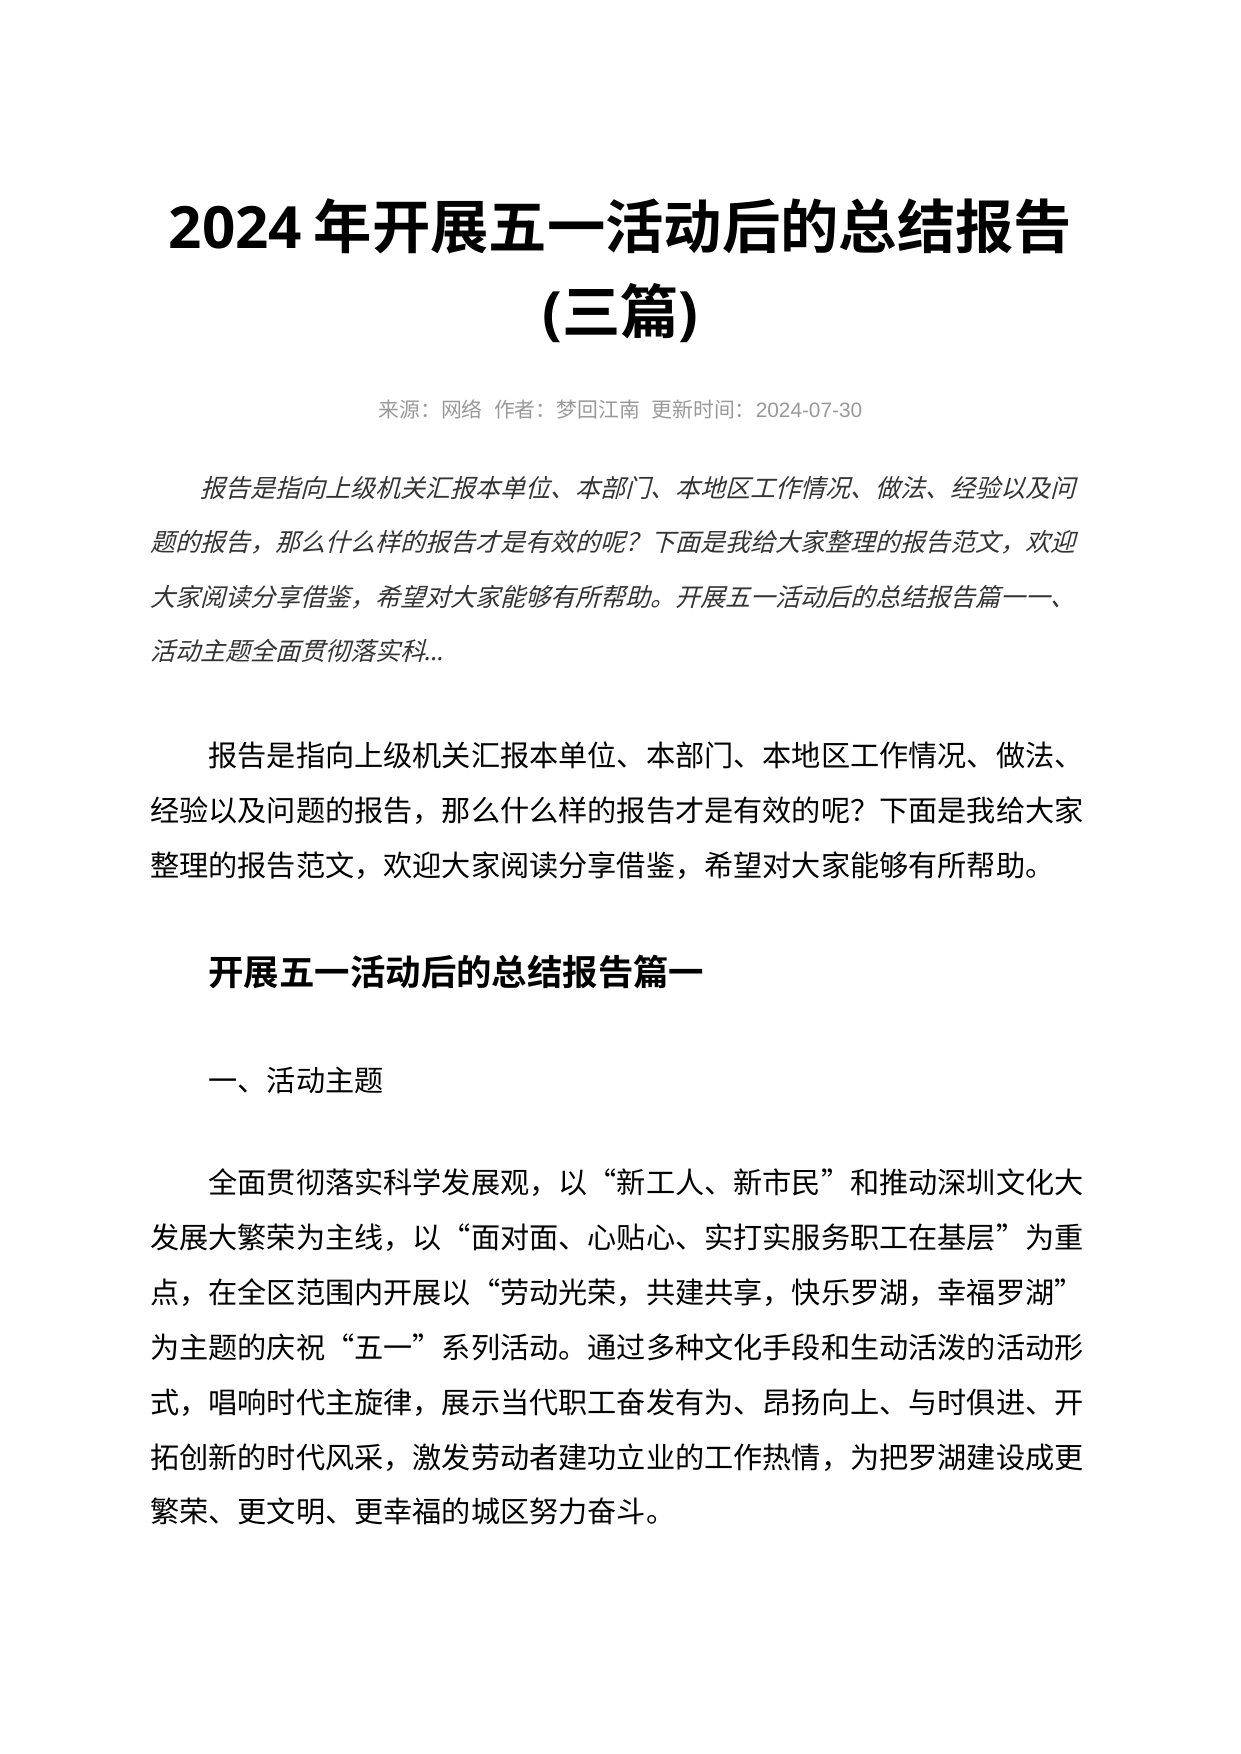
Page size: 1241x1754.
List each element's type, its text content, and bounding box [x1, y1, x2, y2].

text 一、活动主题 [150, 1058, 1090, 1100]
subtitle 2024年开展五一活动后的总结报告(三篇) [150, 181, 1090, 351]
text 来源：网络 作者：梦回江南 更新时间：2024-07-30 [150, 398, 1090, 422]
text 开展五一活动后的总结报告篇一 [150, 944, 1090, 996]
text 报告是指向上级机关汇报本单位、本部门、本地区工作情况、做法、经验以及问题的报告，那么什么样的报告才是有效的呢？下面是我给大家整理的报告范文，欢迎大家阅读分享借鉴，希望对大家能够有所帮助。 [150, 733, 1090, 885]
text 全面贯彻落实科学发展观，以“新工人、新市民”和推动深圳文化大发展大繁荣为主线，以“面对面、心贴心、实打实服务职工在基层”为重点，在全区范围内开展以“劳动光荣，共建共享，快乐罗湖，幸福罗湖”为主题的庆祝“五一”系列活动。通过多种文化手段和生动活泼的活动形式，唱响时代主旋律，展示当代职工奋发有为、昂扬向上、与时俱进、开拓创新的时代风采，激发劳动者建功立业的工作热情，为把罗湖建设成更繁荣、更文明、更幸福的城区努力奋斗。 [150, 1160, 1090, 1531]
text 报告是指向上级机关汇报本单位、本部门、本地区工作情况、做法、经验以及问题的报告，那么什么样的报告才是有效的呢？下面是我给大家整理的报告范文，欢迎大家阅读分享借鉴，希望对大家能够有所帮助。开展五一活动后的总结报告篇一一、活动主题全面贯彻落实科... [150, 468, 1090, 668]
